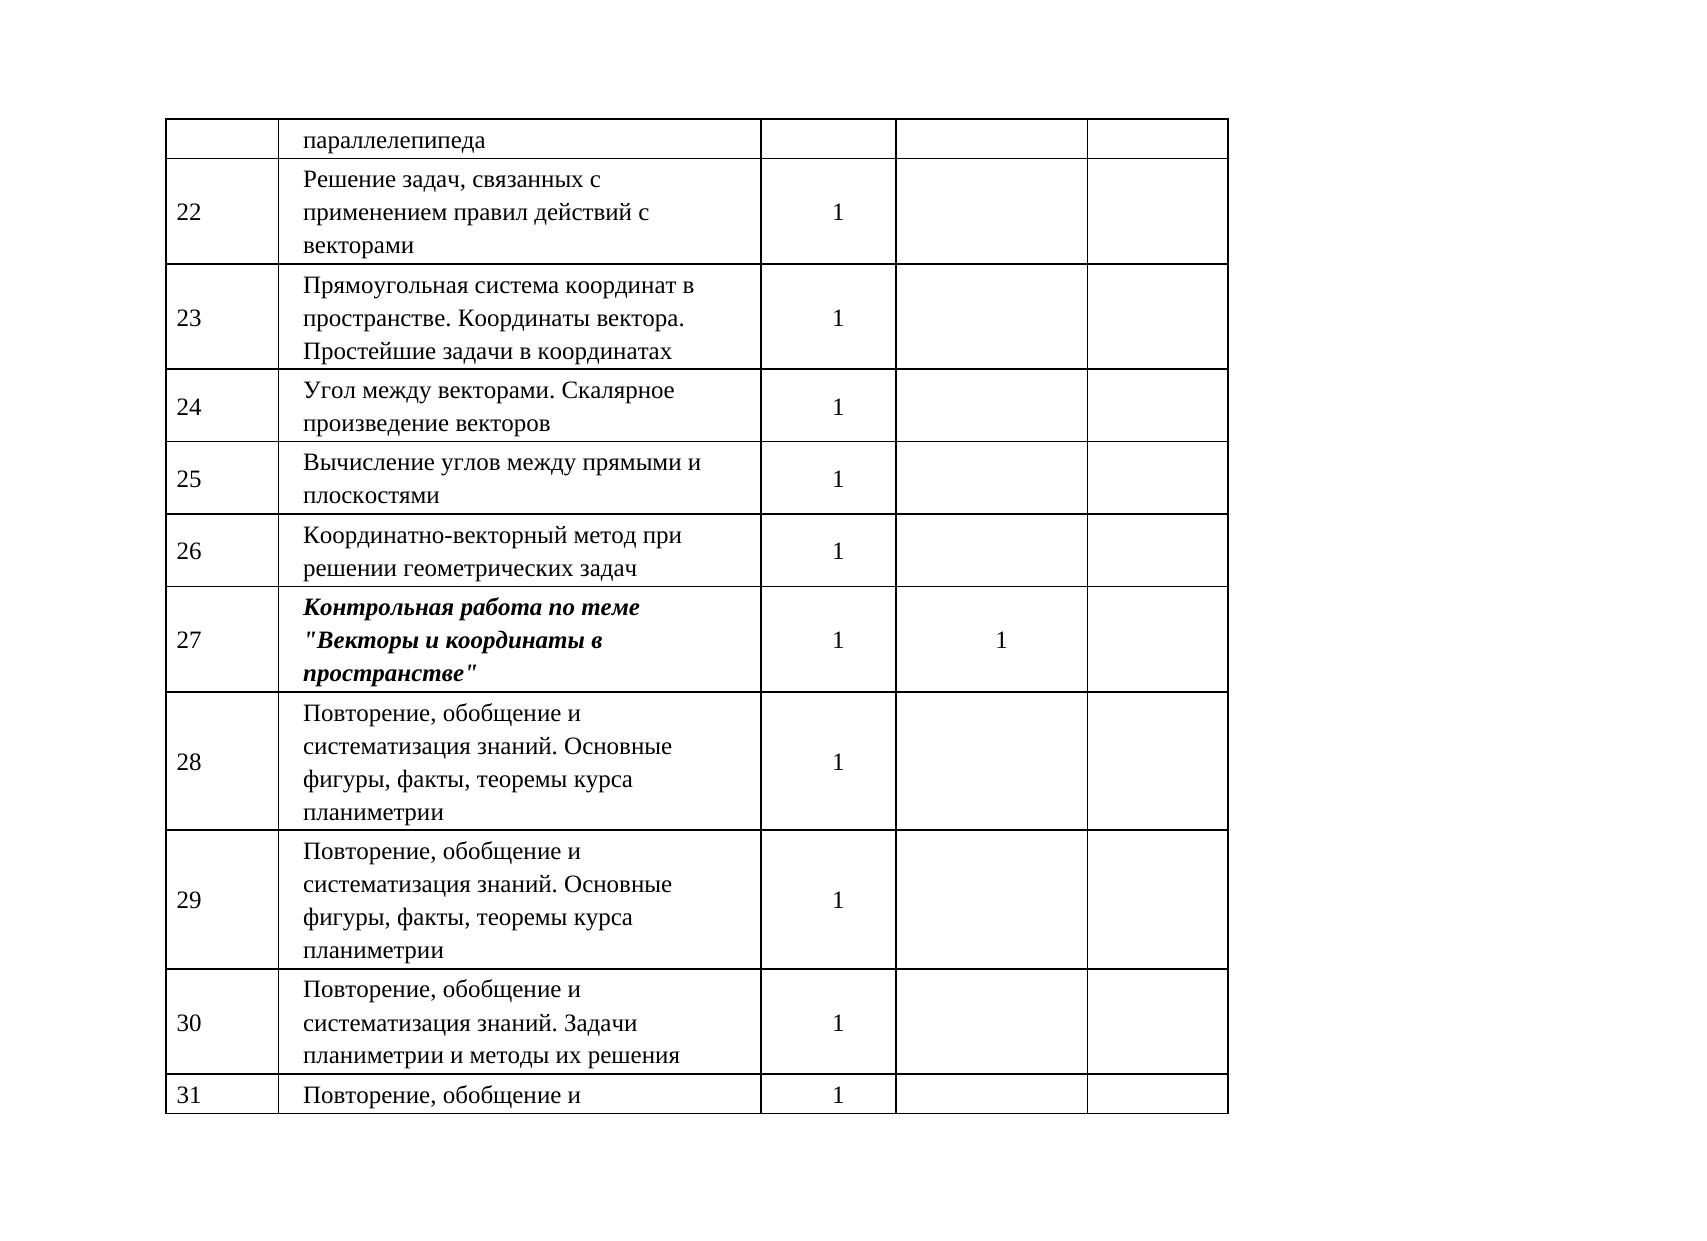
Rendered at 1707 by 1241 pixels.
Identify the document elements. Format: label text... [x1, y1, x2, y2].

table_cell 21 [167, 120, 278, 157]
table_cell 29 [167, 831, 278, 968]
table_cell [897, 1075, 1087, 1113]
table_cell Вычисление углов между прямыми и плоскостями [279, 442, 760, 513]
table_cell [1088, 693, 1227, 829]
table_cell 1 [762, 831, 895, 968]
table_cell Угол между векторами. Скалярное произведение векторов [279, 370, 760, 441]
table_cell [1088, 442, 1227, 513]
table_cell 24 [167, 370, 278, 441]
table_cell 1 [762, 1075, 895, 1113]
table_cell 1 [762, 970, 895, 1073]
table_cell 30 [167, 970, 278, 1073]
table_cell 28 [167, 693, 278, 829]
table_cell 1 [897, 587, 1087, 691]
table_cell 1 [762, 515, 895, 586]
table_cell 31 [167, 1075, 278, 1113]
table_cell [1088, 515, 1227, 586]
table_cell [1088, 1075, 1227, 1113]
table_cell [897, 970, 1087, 1073]
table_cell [279, 1075, 760, 1113]
table_cell 22 [167, 159, 278, 263]
table_cell 27 [167, 587, 278, 691]
table_cell 23 [167, 265, 278, 368]
table_cell [1088, 831, 1227, 968]
table_cell [897, 159, 1087, 263]
table_cell Повторение, обобщение и систематизация знаний. Основные фигуры, факты, теоремы курса планиметрии [279, 693, 760, 829]
table_cell Решение задач, связанных с применением правил действий с векторами [279, 159, 760, 263]
table_cell Контрольная работа по теме "Векторы и координаты в пространстве" [279, 587, 760, 691]
table_cell 1 [762, 442, 895, 513]
table_cell 1 [762, 265, 895, 368]
table_cell [897, 120, 1087, 157]
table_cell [279, 120, 760, 157]
table_cell [1088, 120, 1227, 157]
table_cell [1088, 970, 1227, 1073]
table_cell Повторение, обобщение и систематизация знаний. Основные фигуры, факты, теоремы курса планиметрии [279, 831, 760, 968]
table_cell [897, 515, 1087, 586]
table_cell [897, 265, 1087, 368]
table_cell [1088, 370, 1227, 441]
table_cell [279, 970, 760, 1073]
table_cell 1 [762, 159, 895, 263]
table_cell 25 [167, 442, 278, 513]
table_cell Координатно-векторный метод при решении геометрических задач [279, 515, 760, 586]
table_cell Прямоугольная система координат в пространстве. Координаты вектора. Простейшие задачи в координатах [279, 265, 760, 368]
table_cell 1 [762, 587, 895, 691]
table_cell 1 [762, 370, 895, 441]
table_cell [897, 693, 1087, 829]
table_cell 1 [762, 693, 895, 829]
table_cell [897, 831, 1087, 968]
table_cell 26 [167, 515, 278, 586]
table_cell 1 [762, 120, 895, 157]
table_cell [1088, 587, 1227, 691]
table_cell [1088, 265, 1227, 368]
table_cell [897, 442, 1087, 513]
table_cell [897, 370, 1087, 441]
table_cell [1088, 159, 1227, 263]
